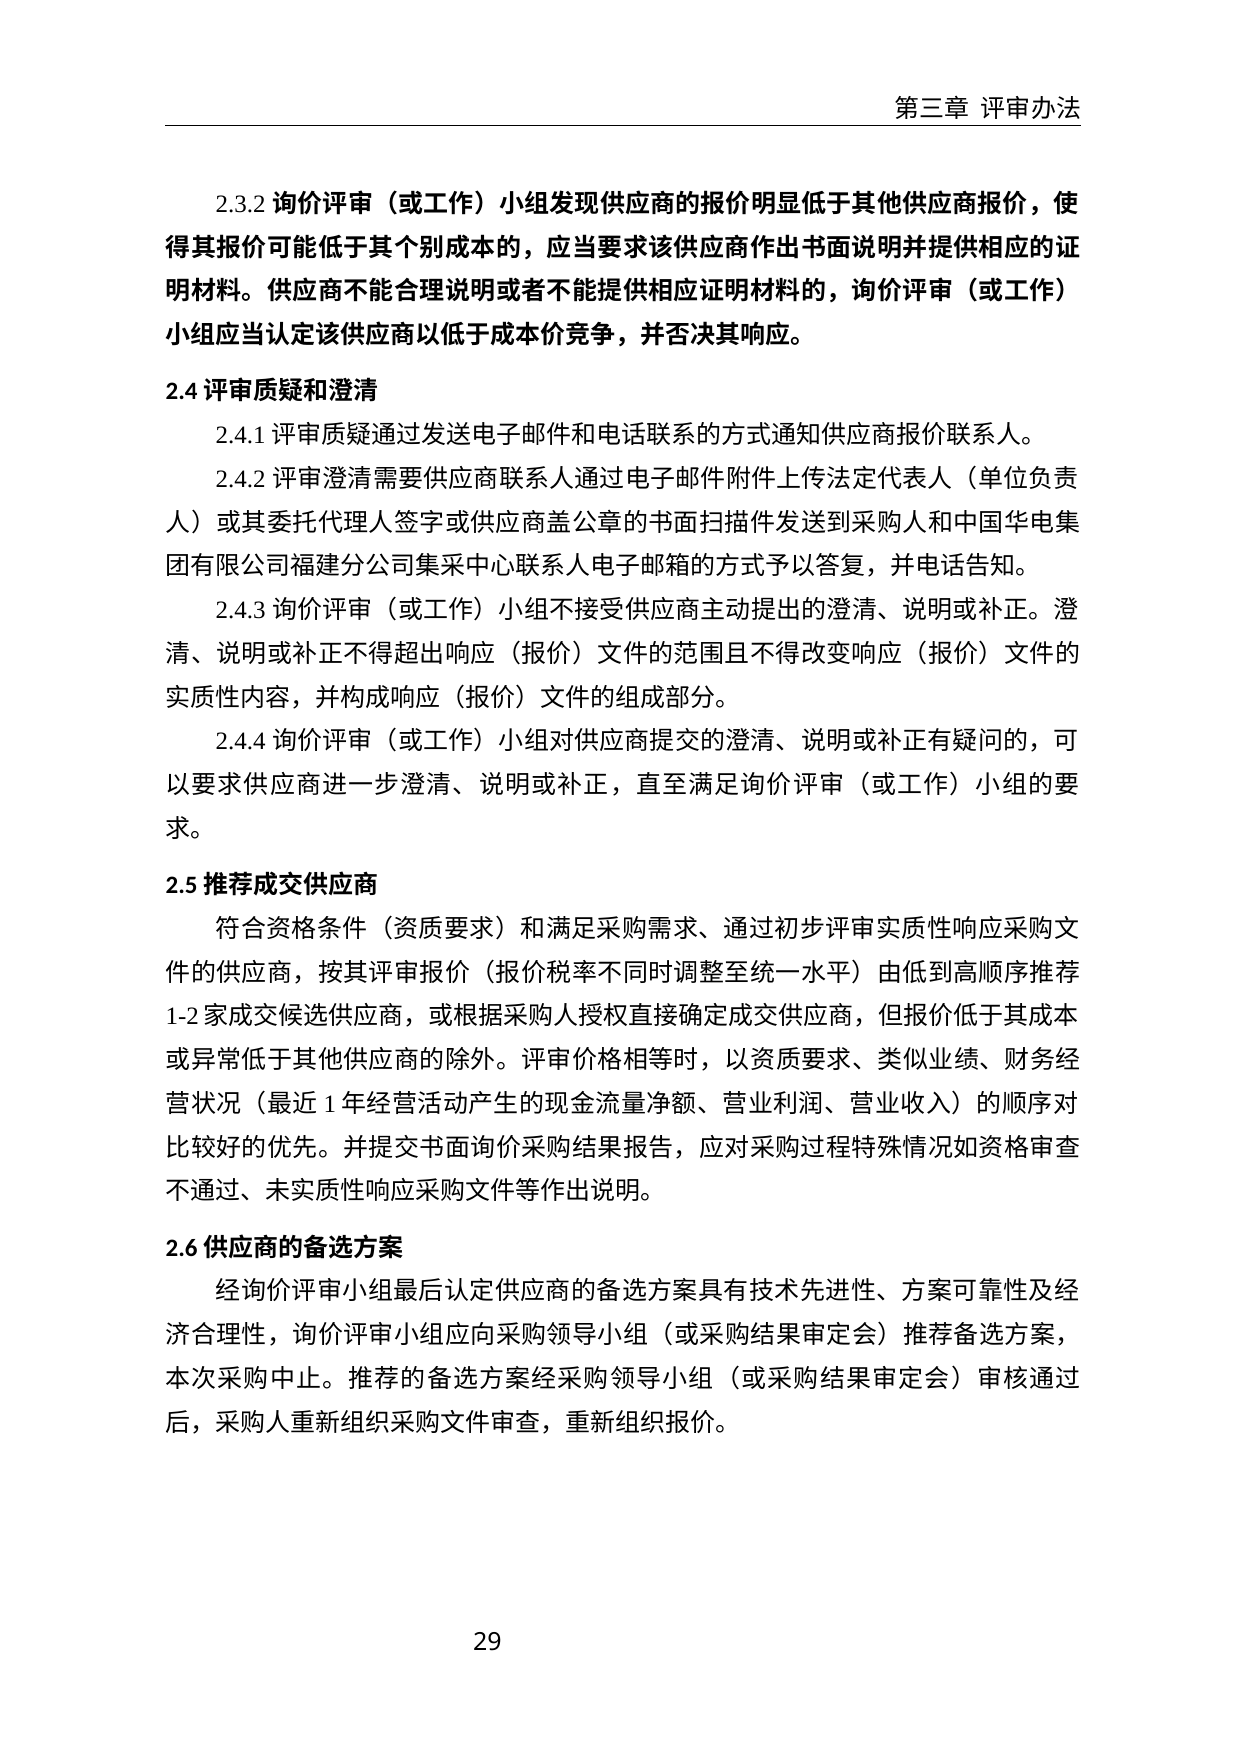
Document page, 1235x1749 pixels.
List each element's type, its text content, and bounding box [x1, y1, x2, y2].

subtitle 2.5 推荐成交供应商 [165, 858, 1081, 902]
subtitle 2.6 供应商的备选方案 [165, 1221, 1081, 1265]
text 2.4.2 评审澄清需要供应商联系人通过电子邮件附件上传法定代表人（单位负责人）或其委托代理人签字或供应商盖公章的书面扫描件发送到采购人和中国华电集团有限公司福建分公司集采中心联系人电子邮箱的方式予以答复，并电话告知。 [165, 452, 1081, 583]
text 经询价评审小组最后认定供应商的备选方案具有技术先进性、方案可靠性及经济合理性，询价评审小组应向采购领导小组（或采购结果审定会）推荐备选方案，本次采购中止。推荐的备选方案经采购领导小组（或采购结果审定会）审核通过后，采购人重新组织采购文件审查，重新组织报价。 [165, 1265, 1081, 1440]
text 2.4.3 询价评审（或工作）小组不接受供应商主动提出的澄清、说明或补正。澄清、说明或补正不得超出响应（报价）文件的范围且不得改变响应（报价）文件的实质性内容，并构成响应（报价）文件的组成部分。 [165, 583, 1081, 715]
subtitle 2.4 评审质疑和澄清 [165, 365, 1081, 408]
text 2.3.2 询价评审（或工作）小组发现供应商的报价明显低于其他供应商报价，使得其报价可能低于其个别成本的，应当要求该供应商作出书面说明并提供相应的证明材料。供应商不能合理说明或者不能提供相应证明材料的，询价评审（或工作）小组应当认定该供应商以低于成本价竞争，并否决其响应。 [165, 177, 1081, 352]
text 2.4.4 询价评审（或工作）小组对供应商提交的澄清、说明或补正有疑问的，可以要求供应商进一步澄清、说明或补正，直至满足询价评审（或工作）小组的要求。 [165, 715, 1081, 846]
text 符合资格条件（资质要求）和满足采购需求、通过初步评审实质性响应采购文件的供应商，按其评审报价（报价税率不同时调整至统一水平）由低到高顺序推荐1-2家成交候选供应商，或根据采购人授权直接确定成交供应商，但报价低于其成本或异常低于其他供应商的除外。评审价格相等时，以资质要求、类似业绩、财务经营状况（最近1年经营活动产生的现金流量净额、营业利润、营业收入）的顺序对比较好的优先。并提交书面询价采购结果报告，应对采购过程特殊情况如资格审查不通过、未实质性响应采购文件等作出说明。 [165, 902, 1081, 1208]
text 2.4.1 评审质疑通过发送电子邮件和电话联系的方式通知供应商报价联系人。 [165, 408, 1081, 452]
